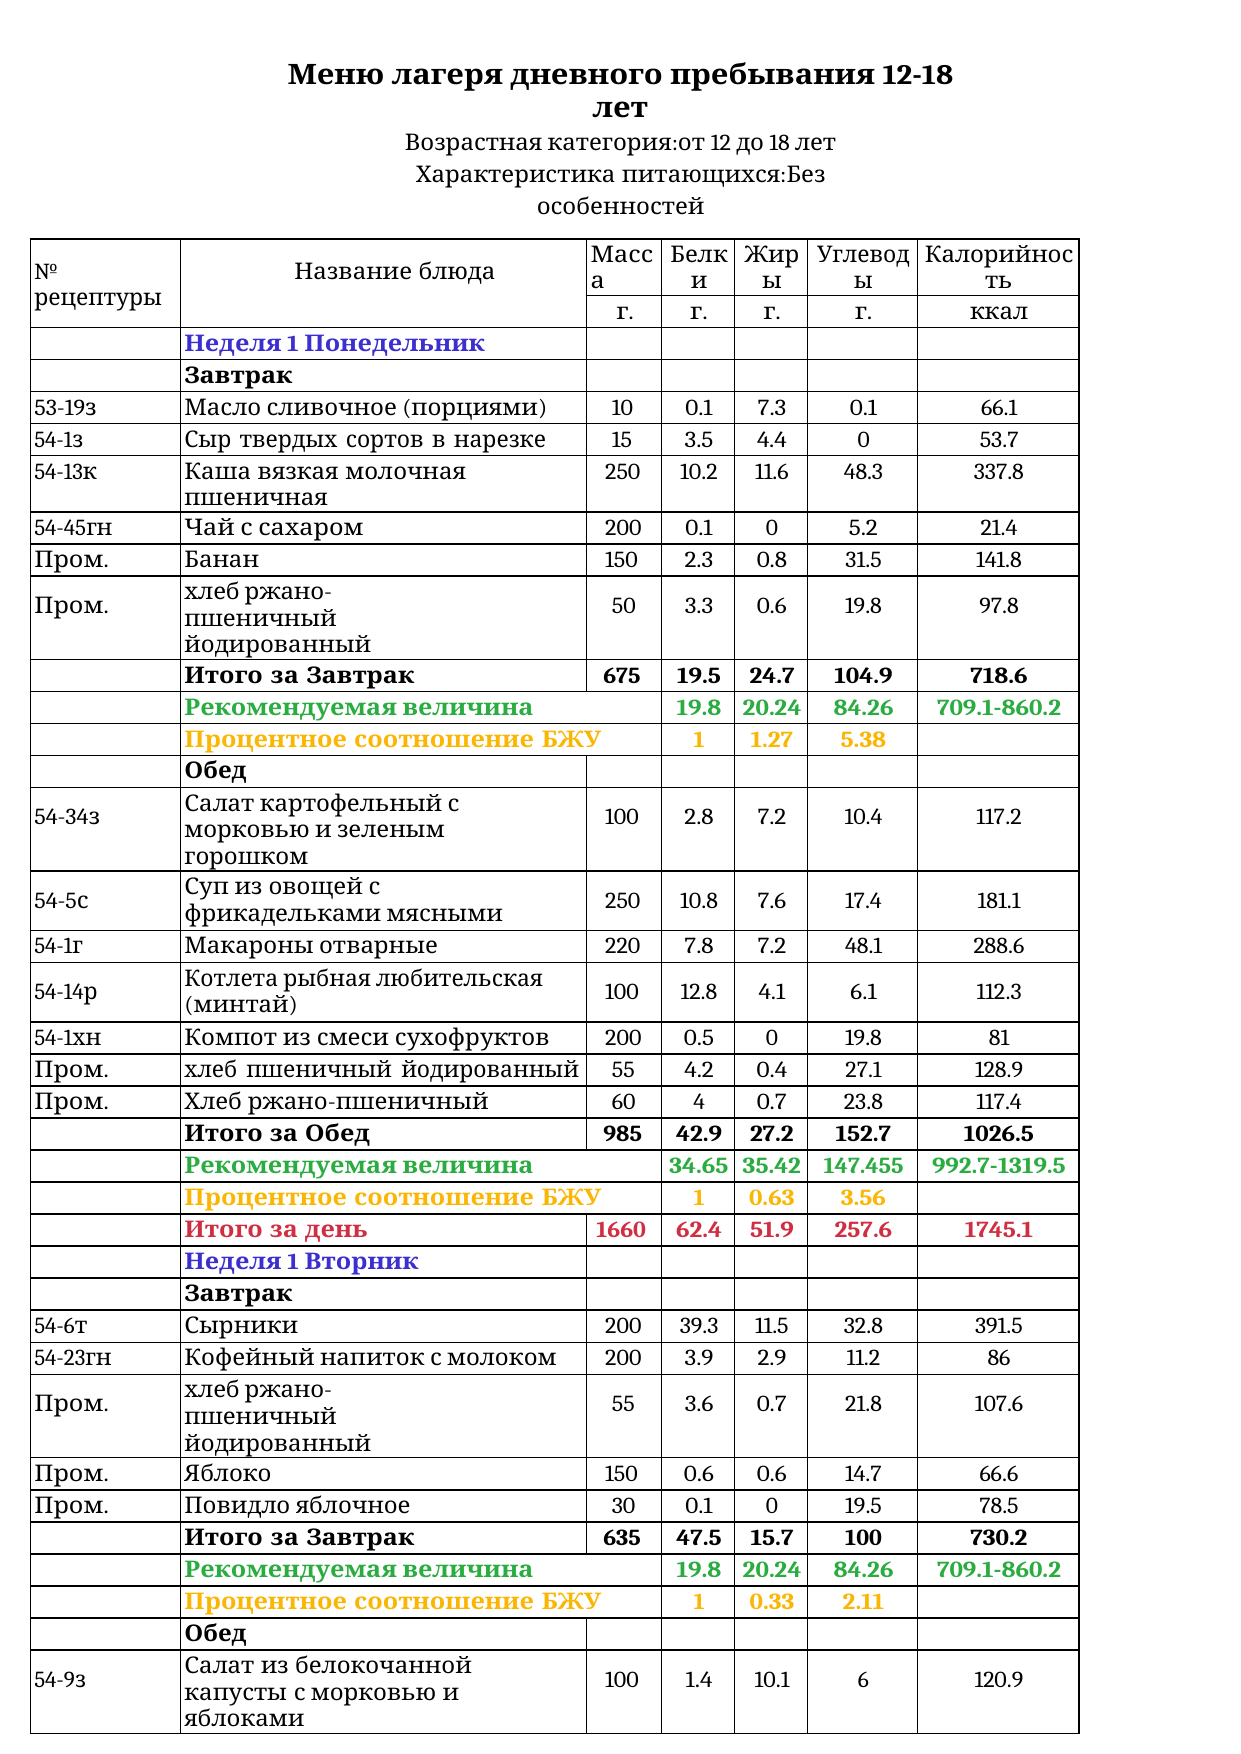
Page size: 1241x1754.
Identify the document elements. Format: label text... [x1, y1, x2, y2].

table_cell Повидло яблочное [181, 1491, 586, 1521]
table_cell 24.7 [735, 660, 807, 691]
table_cell [918, 1587, 1078, 1617]
table_cell [735, 360, 807, 391]
table_cell 97.8 [918, 577, 1078, 658]
table_cell [735, 1619, 807, 1649]
table_cell 53.7 [918, 424, 1078, 455]
table_cell 0.1 [662, 513, 734, 543]
table_cell 337.8 [918, 456, 1078, 511]
table_cell Процентное соотношение БЖУ [181, 1587, 661, 1617]
table_cell 0 [735, 1491, 807, 1521]
table_cell Рекомендуемая величина [181, 1555, 661, 1585]
table_cell 985 [587, 1119, 661, 1149]
table_cell Обед [181, 756, 586, 787]
table_cell Сырники [181, 1311, 586, 1341]
table_cell хлеб ржано-пшеничный йодированный [181, 577, 586, 658]
table_cell Итого за Обед [181, 1119, 586, 1149]
table_cell 48.3 [808, 456, 917, 511]
table_cell 1 [662, 1587, 734, 1617]
table_cell 54-1з [31, 424, 180, 455]
table_cell 0 [735, 513, 807, 543]
table_cell 4.1 [735, 963, 807, 1021]
table_cell 81 [918, 1023, 1078, 1053]
table_cell [918, 756, 1078, 787]
table_cell [587, 1279, 661, 1309]
table_cell 150 [587, 545, 661, 575]
table_cell 675 [587, 660, 661, 691]
table_cell 200 [587, 1023, 661, 1053]
table_cell [31, 1279, 180, 1309]
table_cell 112.3 [918, 963, 1078, 1021]
table_cell 1660 [587, 1215, 661, 1245]
table_cell 15.7 [735, 1523, 807, 1553]
table_cell [662, 1279, 734, 1309]
table_cell Салат из белокочанной капусты с морковью и яблоками [181, 1651, 586, 1733]
table_cell 54-1г [31, 931, 180, 962]
table_cell 7.8 [662, 931, 734, 962]
table_cell 55 [587, 1055, 661, 1085]
table_cell 152.7 [808, 1119, 917, 1149]
table_cell 120.9 [918, 1651, 1078, 1733]
table_cell 11.5 [735, 1311, 807, 1341]
table_cell 42.9 [662, 1119, 734, 1149]
table_cell 62.4 [662, 1215, 734, 1245]
table_cell 27.1 [808, 1055, 917, 1085]
table_cell Процентное соотношение БЖУ [181, 1183, 661, 1213]
table_cell 19.8 [662, 1555, 734, 1585]
table_cell г. [808, 296, 917, 327]
table_cell [808, 1279, 917, 1309]
table_cell 1.27 [735, 724, 807, 754]
table_header Углеводы [808, 240, 917, 295]
table_cell 84.26 [808, 692, 917, 722]
table_cell 0.4 [735, 1055, 807, 1085]
table_cell 31.5 [808, 545, 917, 575]
table_cell Рекомендуемая величина [181, 692, 661, 722]
table_header Калорийность [918, 240, 1078, 295]
table_cell 30 [587, 1491, 661, 1521]
table_cell [587, 1619, 661, 1649]
table_cell 288.6 [918, 931, 1078, 962]
table_cell 1745.1 [918, 1215, 1078, 1245]
table_cell 51.9 [735, 1215, 807, 1245]
table_cell 1.4 [662, 1651, 734, 1733]
table_cell [662, 1619, 734, 1649]
table_cell [918, 328, 1078, 359]
table_cell 100 [587, 1651, 661, 1733]
table_cell Сыр твердых сортов в нарезке [181, 424, 586, 455]
table_cell 4.2 [662, 1055, 734, 1085]
table_cell 0.8 [735, 545, 807, 575]
table_cell 200 [587, 1343, 661, 1373]
table_cell 10 [587, 392, 661, 423]
table_cell 0.33 [735, 1587, 807, 1617]
table_cell 39.3 [662, 1311, 734, 1341]
table_cell 128.9 [918, 1055, 1078, 1085]
table_cell 27.2 [735, 1119, 807, 1149]
table_cell 54-6т [31, 1311, 180, 1341]
table_cell Масло сливочное (порциями) [181, 392, 586, 423]
table_cell 19.5 [808, 1491, 917, 1521]
table_cell 250 [587, 872, 661, 929]
table_cell Яблоко [181, 1458, 586, 1489]
table_cell Пром. [31, 1491, 180, 1521]
table_cell 4.4 [735, 424, 807, 455]
table_cell Обед [181, 1619, 586, 1649]
table_cell 0.7 [735, 1375, 807, 1457]
table_cell 730.2 [918, 1523, 1078, 1553]
table_cell 200 [587, 1311, 661, 1341]
table_cell 181.1 [918, 872, 1078, 929]
table_cell 54-23гн [31, 1343, 180, 1373]
table_cell 34.65 [662, 1151, 734, 1181]
table_cell Итого за день [181, 1215, 586, 1245]
table_cell Пром. [31, 1458, 180, 1489]
table_cell 53-19з [31, 392, 180, 423]
table_cell 0.1 [662, 1491, 734, 1521]
table_cell Итого за Завтрак [181, 1523, 586, 1553]
table_cell [31, 1215, 180, 1245]
table_cell 2.3 [662, 545, 734, 575]
table_cell [662, 360, 734, 391]
table_cell 0.7 [735, 1087, 807, 1117]
table_cell 2.11 [808, 1587, 917, 1617]
table_cell 0 [808, 424, 917, 455]
table_cell 10.1 [735, 1651, 807, 1733]
table_cell г. [735, 296, 807, 327]
table_cell 147.455 [808, 1151, 917, 1181]
table_cell [587, 756, 661, 787]
table_cell г. [662, 296, 734, 327]
table_cell [808, 360, 917, 391]
table_cell [662, 328, 734, 359]
table_header Название блюда [181, 240, 586, 327]
table_cell 391.5 [918, 1311, 1078, 1341]
table_cell Компот из смеси сухофруктов [181, 1023, 586, 1053]
table_cell [31, 660, 180, 691]
table_cell Пром. [31, 1087, 180, 1117]
table_cell 200 [587, 513, 661, 543]
table_cell [918, 1619, 1078, 1649]
table_cell 14.7 [808, 1458, 917, 1489]
table_cell г. [587, 296, 661, 327]
table_cell 54-14р [31, 963, 180, 1021]
table_cell 48.1 [808, 931, 917, 962]
table_cell 1026.5 [918, 1119, 1078, 1149]
table_cell 19.8 [808, 577, 917, 658]
table_cell 0 [735, 1023, 807, 1053]
table_cell Котлета рыбная любительская (минтай) [181, 963, 586, 1021]
table_cell 117.2 [918, 788, 1078, 870]
table_cell 3.3 [662, 577, 734, 658]
table_cell 54-9з [31, 1651, 180, 1733]
table_cell 20.24 [735, 692, 807, 722]
table_cell 100 [587, 788, 661, 870]
table_cell 17.4 [808, 872, 917, 929]
table_cell [587, 328, 661, 359]
table_cell 50 [587, 577, 661, 658]
table_cell 635 [587, 1523, 661, 1553]
table_cell 0.6 [662, 1458, 734, 1489]
table_cell 10.8 [662, 872, 734, 929]
table_cell 257.6 [808, 1215, 917, 1245]
table_cell 100 [808, 1523, 917, 1553]
table_cell Макароны отварные [181, 931, 586, 962]
table_cell 54-13к [31, 456, 180, 511]
table_cell Банан [181, 545, 586, 575]
table_cell [587, 1247, 661, 1277]
table_cell 23.8 [808, 1087, 917, 1117]
table_cell [31, 1119, 180, 1149]
table_cell [735, 756, 807, 787]
table_cell [31, 360, 180, 391]
table_cell 35.42 [735, 1151, 807, 1181]
table_cell 100 [587, 963, 661, 1021]
table_cell 7.2 [735, 788, 807, 870]
table_cell [587, 360, 661, 391]
table_cell 7.3 [735, 392, 807, 423]
table_cell [31, 1151, 180, 1181]
table_cell 11.2 [808, 1343, 917, 1373]
table_cell Процентное соотношение БЖУ [181, 724, 661, 754]
table_cell 7.2 [735, 931, 807, 962]
table_cell 1 [662, 724, 734, 754]
table_cell Кофейный напиток с молоком [181, 1343, 586, 1373]
table_cell [662, 1247, 734, 1277]
table_cell 7.6 [735, 872, 807, 929]
table_cell 3.5 [662, 424, 734, 455]
table_cell 32.8 [808, 1311, 917, 1341]
table_cell Пром. [31, 577, 180, 658]
table_cell 47.5 [662, 1523, 734, 1553]
table_cell 4 [662, 1087, 734, 1117]
table_cell Завтрак [181, 1279, 586, 1309]
table_cell [808, 1619, 917, 1649]
table_cell Суп из овощей с фрикадельками мясными [181, 872, 586, 929]
table_cell 0.63 [735, 1183, 807, 1213]
table_cell 117.4 [918, 1087, 1078, 1117]
table_cell 3.9 [662, 1343, 734, 1373]
table_cell 15 [587, 424, 661, 455]
table_cell [735, 1279, 807, 1309]
table_header Жиры [735, 240, 807, 295]
table_cell [918, 360, 1078, 391]
table_cell 0.6 [735, 577, 807, 658]
table_cell 54-34з [31, 788, 180, 870]
text Возрастная категория:от 12 до 18 лет Характеристика питающихся:Без особенностей [351, 130, 889, 220]
table_header Белки [662, 240, 734, 295]
table_cell [808, 328, 917, 359]
table_cell 66.1 [918, 392, 1078, 423]
table_cell 54-45гн [31, 513, 180, 543]
table_cell [735, 1247, 807, 1277]
table_cell [31, 724, 180, 754]
table_cell 10.2 [662, 456, 734, 511]
table_cell [31, 1183, 180, 1213]
table_cell 2.9 [735, 1343, 807, 1373]
table_cell Каша вязкая молочная пшеничная [181, 456, 586, 511]
table_cell 709.1-860.2 [918, 692, 1078, 722]
table_cell [31, 692, 180, 722]
table_cell 5.38 [808, 724, 917, 754]
table_cell Чай с сахаром [181, 513, 586, 543]
table_cell 84.26 [808, 1555, 917, 1585]
table_cell 107.6 [918, 1375, 1078, 1457]
table_cell 55 [587, 1375, 661, 1457]
table_cell 0.5 [662, 1023, 734, 1053]
table_cell [735, 328, 807, 359]
table_cell 141.8 [918, 545, 1078, 575]
table_cell 60 [587, 1087, 661, 1117]
table_cell 19.5 [662, 660, 734, 691]
table_cell 21.4 [918, 513, 1078, 543]
table_cell 718.6 [918, 660, 1078, 691]
table_cell хлеб пшеничный йодированный [181, 1055, 586, 1085]
table_cell [31, 756, 180, 787]
table_cell 66.6 [918, 1458, 1078, 1489]
table_cell Пром. [31, 1055, 180, 1085]
table_cell [808, 1247, 917, 1277]
table_cell 12.8 [662, 963, 734, 1021]
table_cell 19.8 [662, 692, 734, 722]
table_cell 19.8 [808, 1023, 917, 1053]
table_cell [31, 328, 180, 359]
table_cell [918, 724, 1078, 754]
table_cell 104.9 [808, 660, 917, 691]
table_cell 150 [587, 1458, 661, 1489]
table_cell [918, 1247, 1078, 1277]
table_cell 5.2 [808, 513, 917, 543]
table_cell Рекомендуемая величина [181, 1151, 661, 1181]
table_cell 86 [918, 1343, 1078, 1373]
table_header Масса [587, 240, 661, 295]
table_cell [31, 1523, 180, 1553]
table_cell ккал [918, 296, 1078, 327]
table_cell 220 [587, 931, 661, 962]
table_cell [808, 756, 917, 787]
table_cell 0.1 [662, 392, 734, 423]
table_cell 20.24 [735, 1555, 807, 1585]
table_cell 3.56 [808, 1183, 917, 1213]
table_cell [662, 756, 734, 787]
title Меню лагеря дневного пребывания 12-18 лет [275, 59, 966, 124]
table_cell 11.6 [735, 456, 807, 511]
table_cell Пром. [31, 1375, 180, 1457]
table_cell 2.8 [662, 788, 734, 870]
table_cell Неделя 1 Понедельник [181, 328, 586, 359]
table_cell 3.6 [662, 1375, 734, 1457]
table_cell хлеб ржано-пшеничный йодированный [181, 1375, 586, 1457]
table_cell 78.5 [918, 1491, 1078, 1521]
table_cell 54-1хн [31, 1023, 180, 1053]
table_cell Завтрак [181, 360, 586, 391]
table_cell 10.4 [808, 788, 917, 870]
table_cell 0.1 [808, 392, 917, 423]
table_cell Неделя 1 Вторник [181, 1247, 586, 1277]
table_cell [31, 1587, 180, 1617]
table_cell 21.8 [808, 1375, 917, 1457]
table_cell 1 [662, 1183, 734, 1213]
table_cell Пром. [31, 545, 180, 575]
table_cell Хлеб ржано-пшеничный [181, 1087, 586, 1117]
table_header № рецептуры [31, 240, 180, 327]
table_cell Салат картофельный с морковью и зеленым горошком [181, 788, 586, 870]
table_cell [31, 1619, 180, 1649]
table_cell [918, 1279, 1078, 1309]
table_cell 250 [587, 456, 661, 511]
table_cell [31, 1555, 180, 1585]
table_cell 992.7-1319.5 [918, 1151, 1078, 1181]
table_cell [918, 1183, 1078, 1213]
table_cell 709.1-860.2 [918, 1555, 1078, 1585]
table_cell [31, 1247, 180, 1277]
table_cell 54-5с [31, 872, 180, 929]
table_cell 6 [808, 1651, 917, 1733]
table_cell 0.6 [735, 1458, 807, 1489]
table_cell Итого за Завтрак [181, 660, 586, 691]
table_cell 6.1 [808, 963, 917, 1021]
